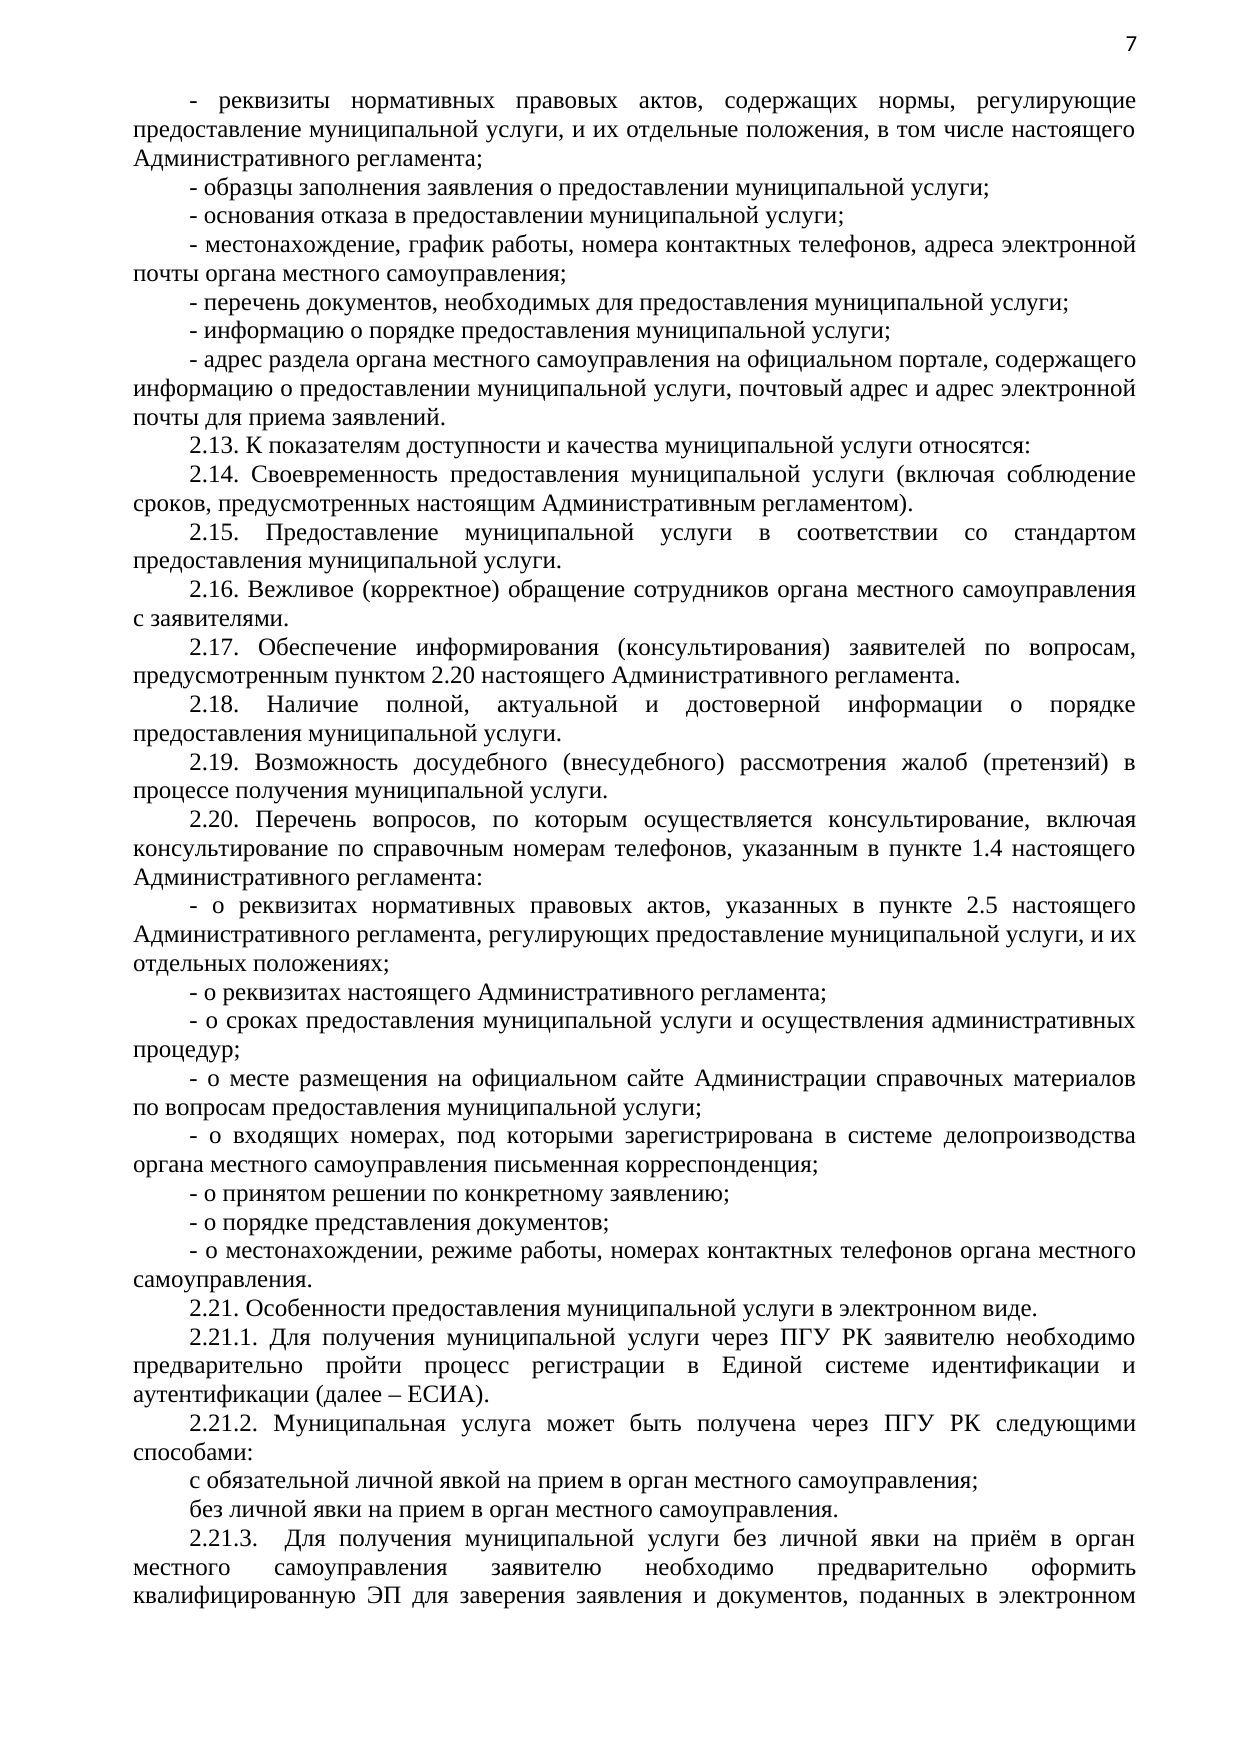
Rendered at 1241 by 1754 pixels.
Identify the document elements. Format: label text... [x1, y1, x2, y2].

text - перечень документов, необходимых для предоставления муниципальной услуги; [133, 287, 1137, 316]
text - о местонахождении, режиме работы, номерах контактных телефонов органа местного самоуправления. [133, 1236, 1137, 1293]
text без личной явки на прием в орган местного самоуправления. [133, 1494, 1137, 1523]
text - о порядке представления документов; [133, 1207, 1137, 1236]
text 2.21. Особенности предоставления муниципальной услуги в электронном виде. [133, 1293, 1137, 1322]
text - о сроках предоставления муниципальной услуги и осуществления административных процедур; [133, 1006, 1137, 1063]
text 2.14. Своевременность предоставления муниципальной услуги (включая соблюдение сроков, предусмотренных настоящим Административным регламентом). [133, 459, 1137, 517]
text - образцы заполнения заявления о предоставлении муниципальной услуги; [133, 172, 1137, 201]
text 2.21.1. Для получения муниципальной услуги через ПГУ РК заявителю необходимо предварительно пройти процесс регистрации в Единой системе идентификации и аутентификации (далее – ЕСИА). [133, 1322, 1137, 1408]
text - о входящих номерах, под которыми зарегистрирована в системе делопроизводства органа местного самоуправления письменная корреспонденция; [133, 1121, 1137, 1178]
text - реквизиты нормативных правовых актов, содержащих нормы, регулирующие предоставление муниципальной услуги, и их отдельные положения, в том числе настоящего Административного регламента; [133, 86, 1137, 172]
text - информацию о порядке предоставления муниципальной услуги; [133, 316, 1137, 344]
text 2.20. Перечень вопросов, по которым осуществляется консультирование, включая консультирование по справочным номерам телефонов, указанным в пункте 1.4 настоящего Административного регламента: [133, 804, 1137, 891]
text 2.13. К показателям доступности и качества муниципальной услуги относятся: [133, 431, 1137, 459]
text - местонахождение, график работы, номера контактных телефонов, адреса электронной почты органа местного самоуправления; [133, 229, 1137, 287]
text - адрес раздела органа местного самоуправления на официальном портале, содержащего информацию о предоставлении муниципальной услуги, почтовый адрес и адрес электронной почты для приема заявлений. [133, 344, 1137, 431]
text - основания отказа в предоставлении муниципальной услуги; [133, 201, 1137, 229]
text 2.18. Наличие полной, актуальной и достоверной информации о порядке предоставления муниципальной услуги. [133, 689, 1137, 747]
text 2.15. Предоставление муниципальной услуги в соответствии со стандартом предоставления муниципальной услуги. [133, 517, 1137, 574]
text - о месте размещения на официальном сайте Администрации справочных материалов по вопросам предоставления муниципальной услуги; [133, 1063, 1137, 1121]
text с обязательной личной явкой на прием в орган местного самоуправления; [133, 1466, 1137, 1494]
text - о реквизитах нормативных правовых актов, указанных в пункте 2.5 настоящего Административного регламента, регулирующих предоставление муниципальной услуги, и их отдельных положениях; [133, 891, 1137, 977]
text 2.16. Вежливое (корректное) обращение сотрудников органа местного самоуправления с заявителями. [133, 574, 1137, 632]
text 2.17. Обеспечение информирования (консультирования) заявителей по вопросам, предусмотренным пунктом 2.20 настоящего Административного регламента. [133, 632, 1137, 689]
text - о реквизитах настоящего Административного регламента; [133, 977, 1137, 1006]
text 2.19. Возможность досудебного (внесудебного) рассмотрения жалоб (претензий) в процессе получения муниципальной услуги. [133, 747, 1137, 804]
text - о принятом решении по конкретному заявлению; [133, 1178, 1137, 1207]
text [133, 1523, 1137, 1609]
text 2.21.2. Муниципальная услуга может быть получена через ПГУ РК следующими способами: [133, 1408, 1137, 1466]
